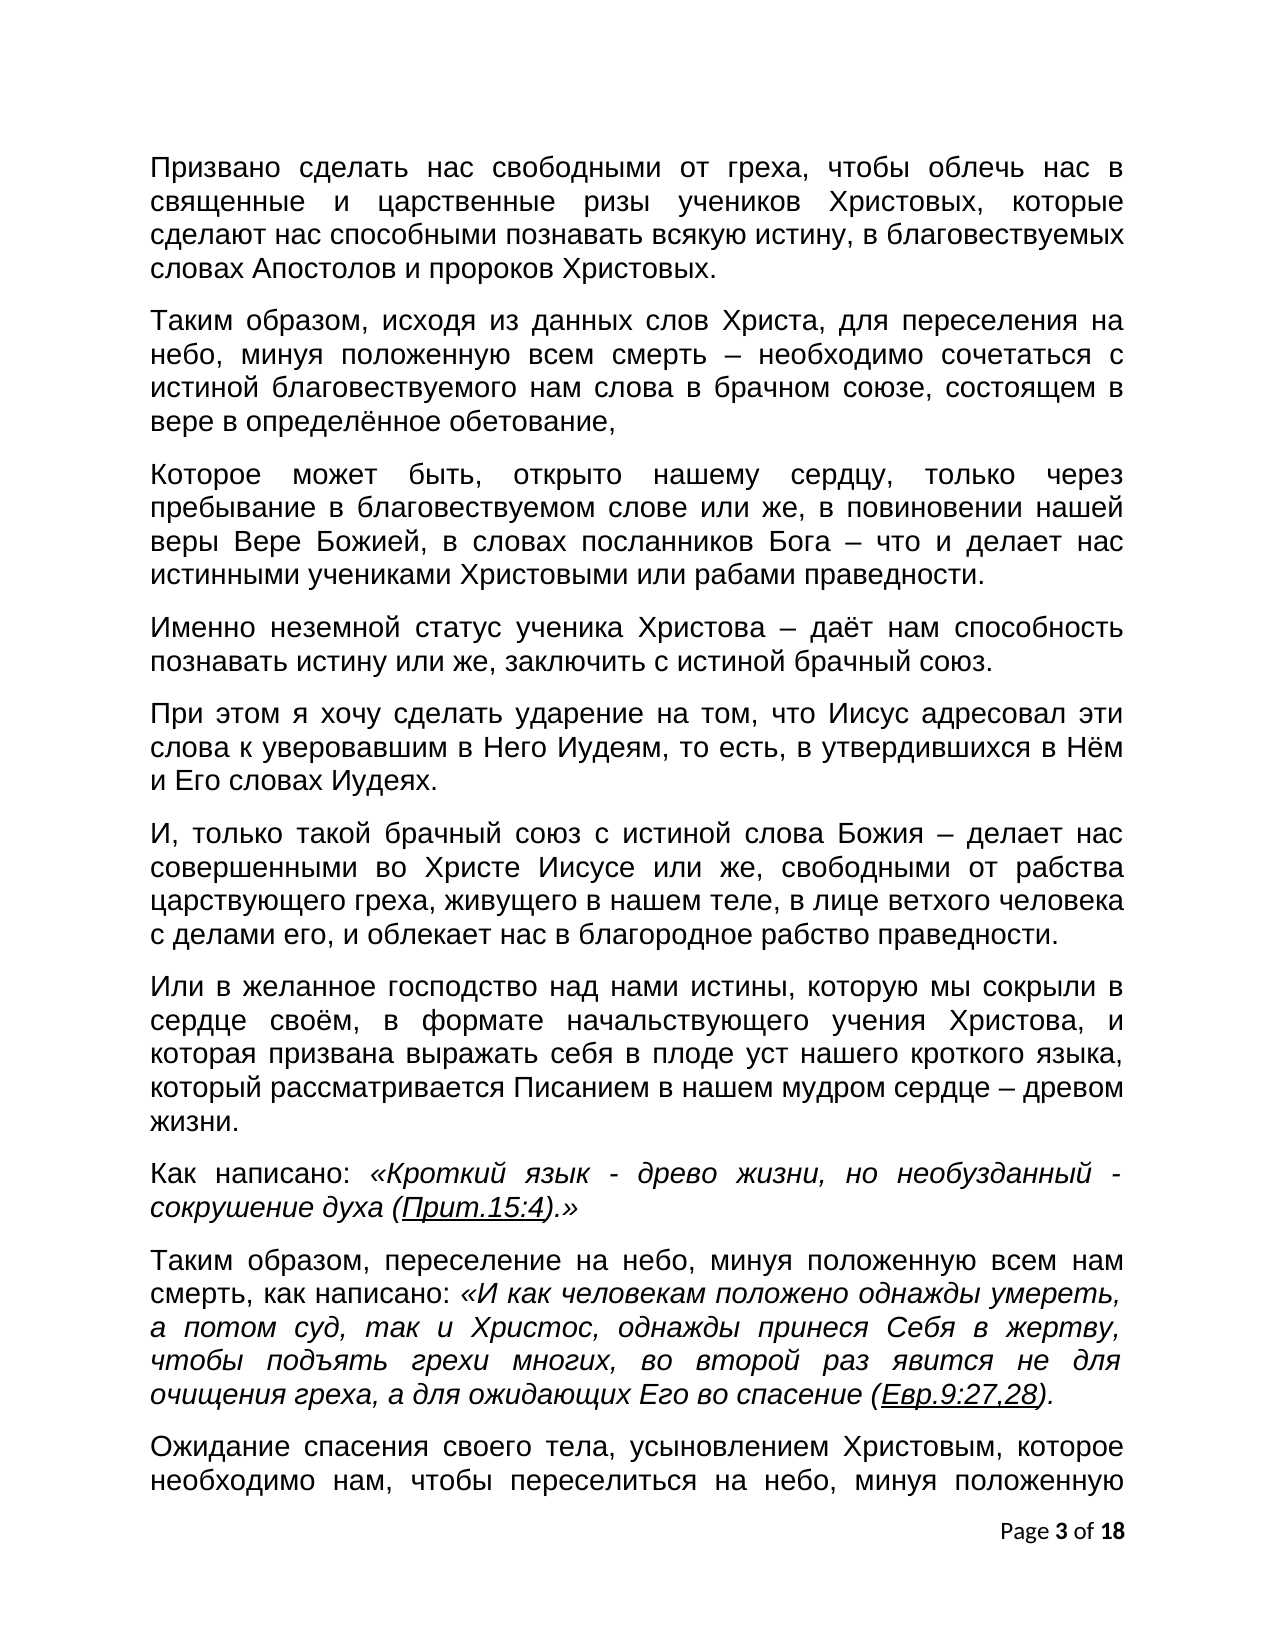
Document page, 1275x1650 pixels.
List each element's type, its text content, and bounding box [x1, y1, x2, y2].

text Как написано: «Кроткий язык - древо жизни, но необузданный - сокрушение духа (Прит.15:4).» [150, 1156, 1125, 1223]
text Таким образом, исходя из данных слов Христа, для переселения на небо, минуя положенную всем смерть – необходимо сочетаться с истиной благовествуемого нам слова в брачном союзе, состоящем в вере в определённое обетование, [150, 303, 1125, 437]
text При этом я хочу сделать ударение на том, что Иисус адресовал эти слова к уверовавшим в Него Иудеям, то есть, в утвердившихся в Нём и Его словах Иудеях. [150, 696, 1125, 797]
text Или в желанное господство над нами истины, которую мы сокрыли в сердце своём, в формате начальствующего учения Христова, и которая призвана выражать себя в плоде уст нашего кроткого языка, который рассматривается Писанием в нашем мудром сердце – древом жизни. [150, 969, 1125, 1137]
text И, только такой брачный союз с истиной слова Божия – делает нас совершенными во Христе Иисусе или же, свободными от рабства царствующего греха, живущего в нашем теле, в лице ветхого человека с делами его, и облекает нас в благородное рабство праведности. [150, 816, 1125, 950]
text Которое может быть, открыто нашему сердцу, только через пребывание в благовествуемом слове или же, в повиновении нашей веры Вере Божией, в словах посланников Бога – что и делает нас истинными учениками Христовыми или рабами праведности. [150, 457, 1125, 591]
text Таким образом, переселение на небо, минуя положенную всем нам смерть, как написано: «И как человекам положено однажды умереть, а потом суд, так и Христос, однажды принеся Себя в жертву, чтобы подъять грехи многих, во второй раз явится не для очищения греха, а для ожидающих Его во спасение (Евр.9:27,28). [150, 1242, 1125, 1410]
text Именно неземной статус ученика Христова – даёт нам способность познавать истину или же, заключить с истиной брачный союз. [150, 610, 1125, 677]
text Призвано сделать нас свободными от греха, чтобы облечь нас в священные и царственные ризы учеников Христовых, которые сделают нас способными познавать всякую истину, в благовествуемых словах Апостолов и пророков Христовых. [150, 150, 1125, 284]
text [150, 1429, 1125, 1496]
